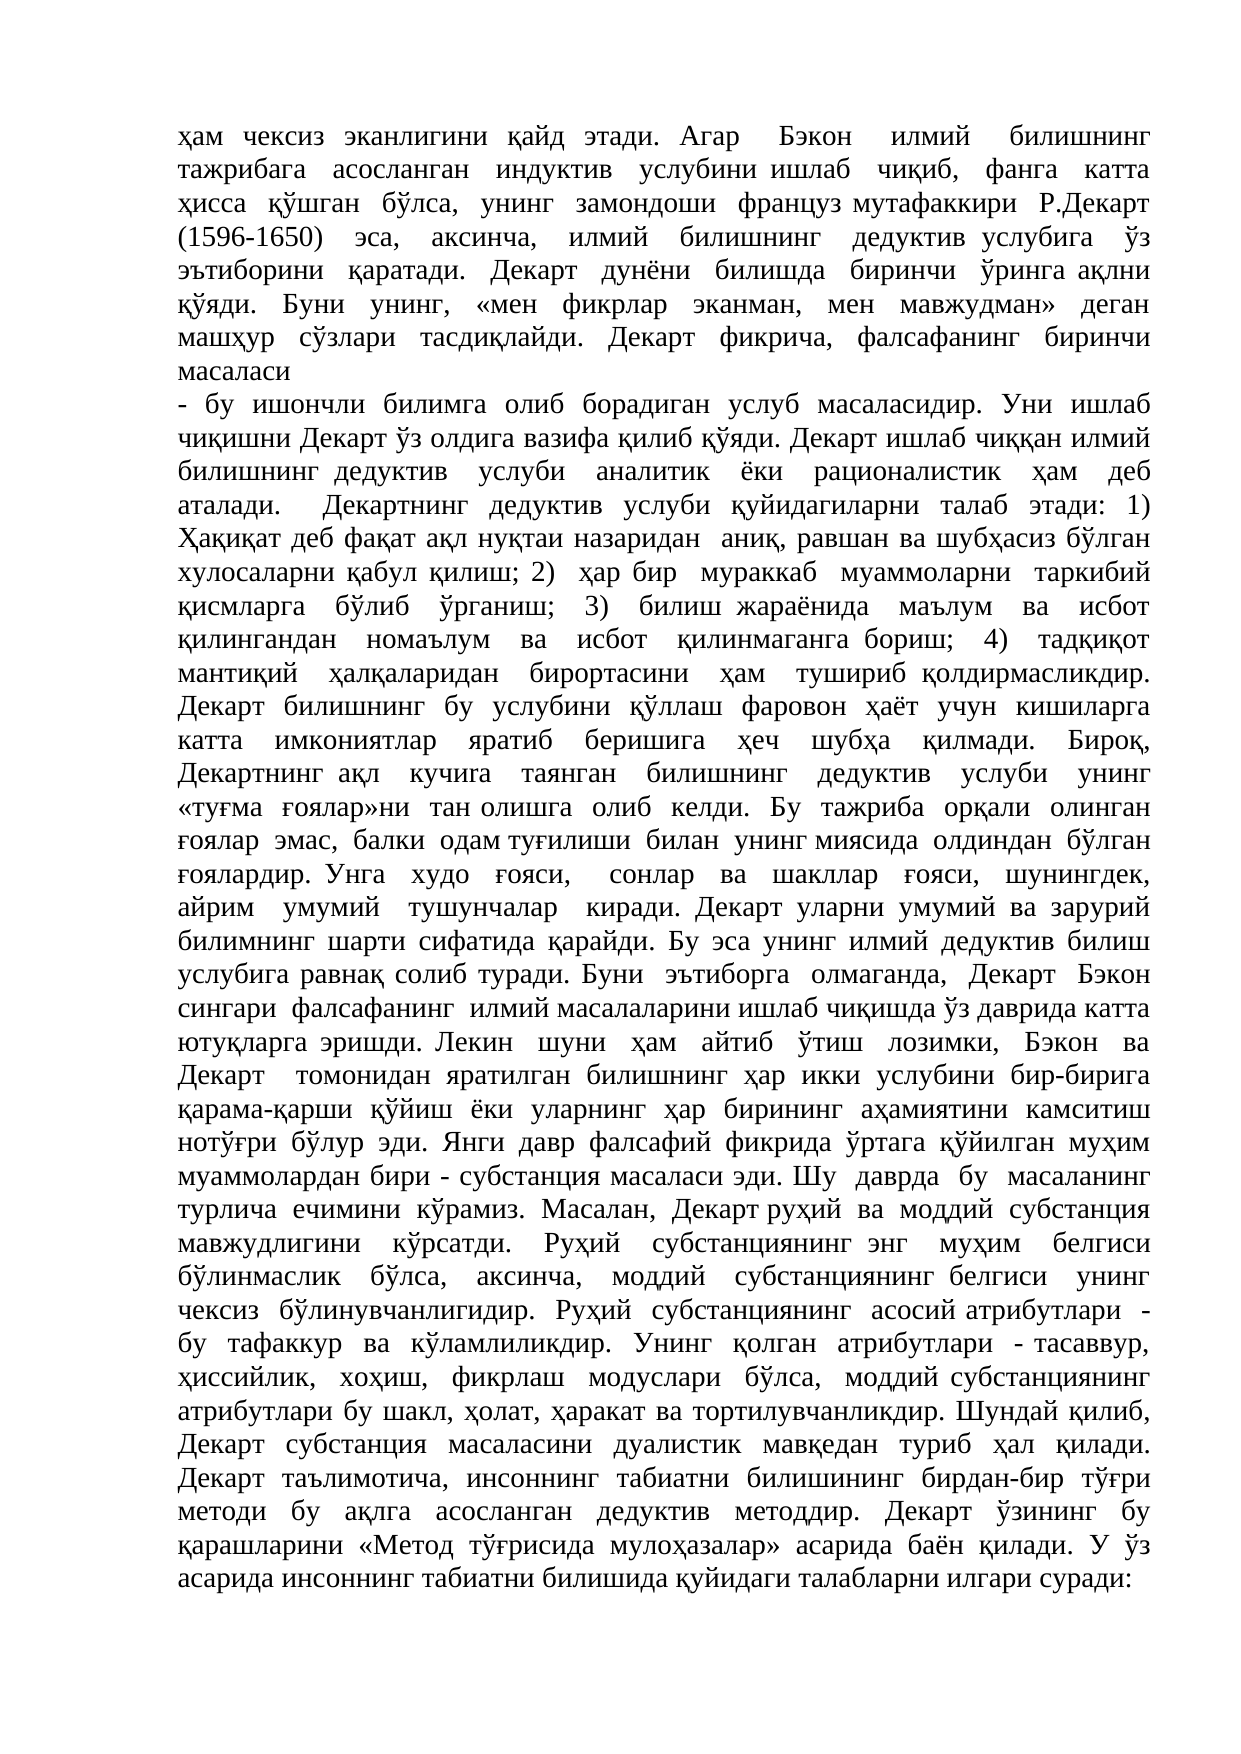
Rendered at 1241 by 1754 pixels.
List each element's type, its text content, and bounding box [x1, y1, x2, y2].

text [177, 118, 1152, 386]
text - бу ишончли билимга олиб борадиган услуб масаласидир. Уни ишлаб чиқишни Декарт ўз олдига вазифа қилиб қўяди. Декарт ишлаб чиққан илмий билишнинг дедуктив услуби аналитик ёки рационалистик ҳам деб аталади. Декартнинг дедуктив услуби қуйидагиларни талаб этади: 1) Ҳақиқат деб фақат ақл нуқтаи назаридан аниқ, равшан ва шубҳасиз бўлган хулосаларни қабул қилиш; 2) ҳар бир мураккаб муаммоларни таркибий қисмларга бўлиб ўрганиш; 3) билиш жараёнида маълум ва исбот қилингандан номаълум ва исбот қилинмаганга бориш; 4) тадқиқот мантиқий ҳалқаларидан бирортасини ҳам тушириб қолдирмасликдир. Декарт билишнинг бу услубини қўллаш фаровон ҳаёт учун кишиларга катта имкониятлар яратиб беришига ҳеч шубҳа қилмади. Бироқ, Декартнинг ақл кучиra таянган билишнинг дедуктив услуби унинг «туғма ғоялар»ни тан олишга олиб келди. Бу тажриба орқали олинган ғоялар эмас, балки одам туғилиши билан унинг миясида олдиндан бўлган ғоялардир. Унга худо ғояси, сонлар ва шакллар ғояси, шунингдек, айрим умумий тушунчалар киради. Декарт уларни умумий ва зарурий билимнинг шарти сифатида қарайди. Бу эса унинг илмий дедуктив билиш услубига равнақ солиб туради. Буни эътиборга олмаганда, Декарт Бэкон сингари фалсафанинг илмий масалаларини ишлаб чиқишда ўз даврида катта ютуқларга эришди. Лекин шуни ҳам айтиб ўтиш лозимки, Бэкон ва Декарт томонидан яратилган билишнинг ҳар икки услубини бир-бирига қарама-қарши қўйиш ёки уларнинг ҳар бирининг аҳамиятини камситиш нотўғри бўлур эди. Янги давр фалсафий фикрида ўртага қўйилган муҳим муаммолардан бири - субстанция масаласи эди. Шу даврда бу масаланинг турлича ечимини кўрамиз. Масалан, Декарт руҳий ва моддий субстанция мавжудлигини кўрсатди. Руҳий субстанциянинг энг муҳим белгиси бўлинмаслик бўлса, аксинча, моддий субстанциянинг белгиси унинг чексиз бўлинувчанлигидир. Руҳий субстанциянинг асосий атрибутлари - бу тафаккур ва кўламлиликдир. Унинг қолган атрибутлари - тасаввур, ҳиссийлик, хоҳиш, фикрлаш модуслари бўлса, моддий субстанциянинг атрибутлари бу шакл, ҳолат, ҳаракат ва тортилувчанликдир. Шундай қилиб, Декарт субстанция масаласини дуалистик мавқедан туриб ҳал қилади. Декарт таълимотича, инсоннинг табиатни билишининг бирдан-бир тўғри методи бу ақлга асосланган дедуктив методдир. Декарт ўзининг бу қарашларини «Метод тўғрисида мулоҳазалар» асарида баён қилади. У ўз асарида инсоннинг табиатни билишида қуйидаги талабларни илгари суради: [177, 386, 1152, 1594]
